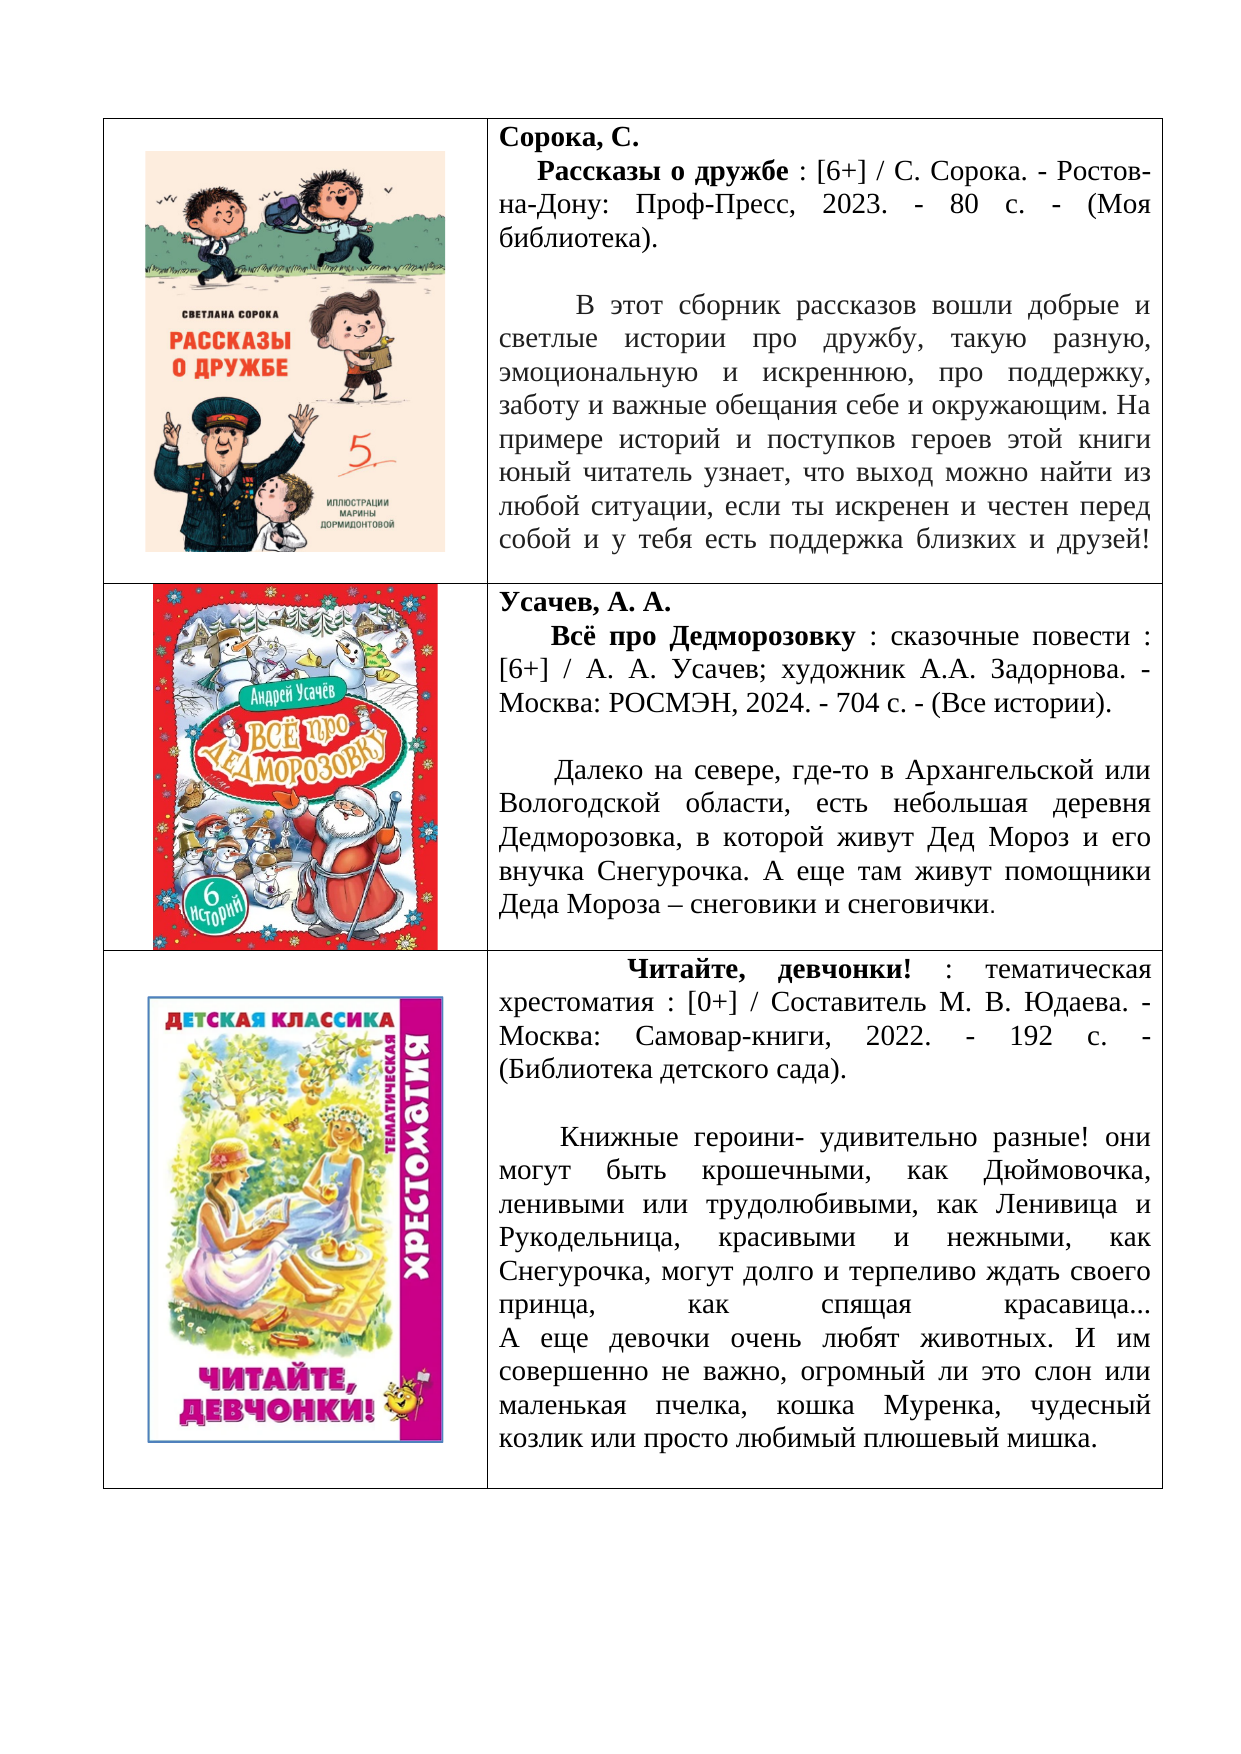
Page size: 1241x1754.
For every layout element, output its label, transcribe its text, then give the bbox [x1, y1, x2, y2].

table_cell [438, 584, 487, 950]
table_cell Сорока, С. Рассказы о дружбе : [6+] / С. Сорока. - Ростов-на-Дону: Проф-Пресс, 2023. - 80 с. - (Моя библиотека). В этот сборник рассказов вошли добрые и светлые истории про дружбу, такую разную, эмоциональную и искреннюю, про поддержку, заботу и важные обещания себе и окружающим. На примере историй и поступков героев этой книги юный читатель узнает, что выход можно найти из любой ситуации, если ты искренен и честен перед собой и у тебя есть поддержка близких и друзей! [488, 119, 1162, 583]
table_cell Читайте, девчонки! : тематическая хрестоматия : [0+] / Составитель М. В. Юдаева. - Москва: Самовар-книги, 2022. - 192 с. - (Библиотека детского сада). Книжные героини- удивительно разные! они могут быть крошечными, как Дюймовочка, ленивыми или трудолюбивыми, как Ленивица и Рукодельница, красивыми и нежными, как Снегурочка, могут долго и терпеливо ждать своего принца, как спящая красавица... А еще девочки очень любят животных. И им совершенно не важно, огромный ли это слон или маленькая пчелка, кошка Муренка, чудесный козлик или просто любимый плюшевый мишка. [488, 951, 1162, 1488]
table_cell [104, 584, 153, 950]
picture [153, 584, 438, 950]
picture [145, 151, 446, 552]
table_cell [104, 951, 487, 1488]
picture [147, 996, 444, 1443]
table_cell [104, 119, 487, 583]
table_cell Усачев, А. А. Всё про Дедморозовку : сказочные повести : [6+] / А. А. Усачев; художник А.А. Задорнова. - Москва: РОСМЭН, 2024. - 704 с. - (Все истории). Далеко на севере, где-то в Архангельской или Вологодской области, есть небольшая деревня Дедморозовка, в которой живут Дед Мороз и его внучка Снегурочка. А еще там живут помощники Деда Мороза – снеговики и снеговички. [488, 584, 1162, 950]
